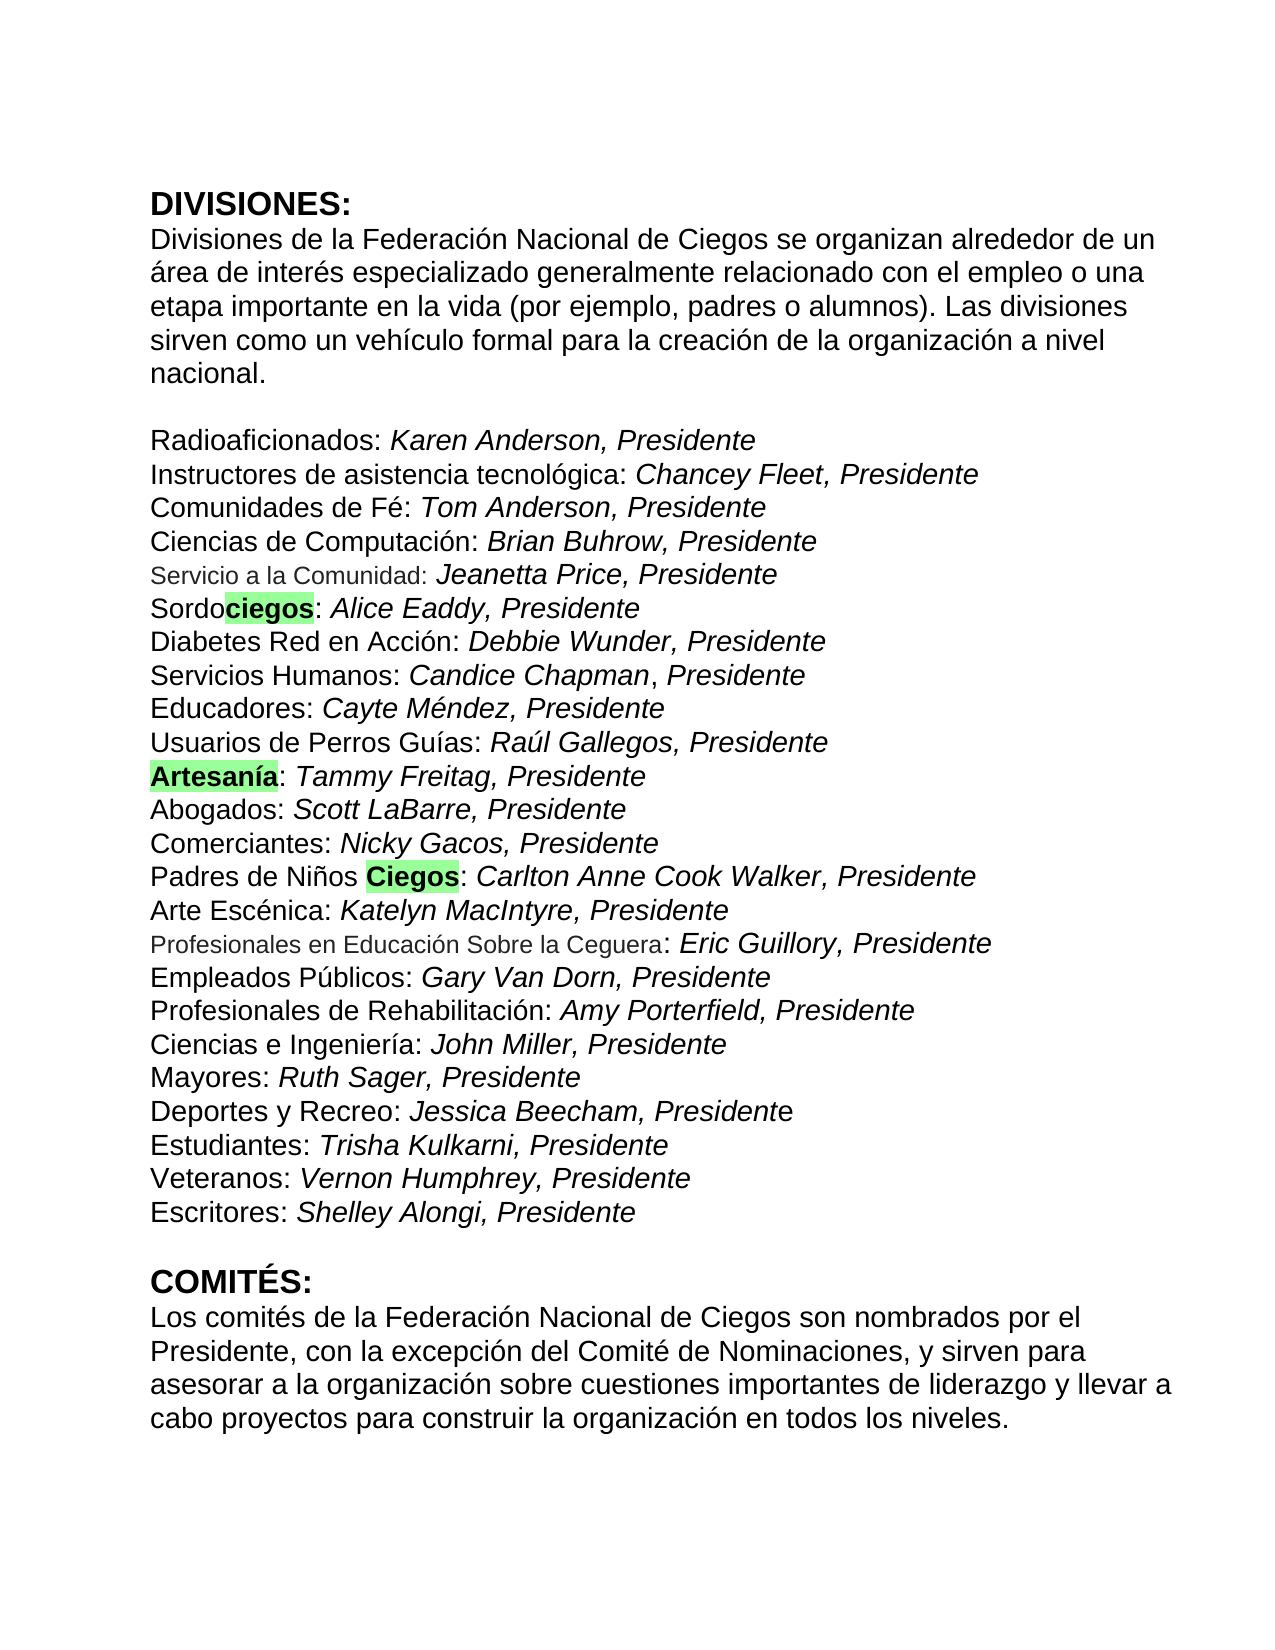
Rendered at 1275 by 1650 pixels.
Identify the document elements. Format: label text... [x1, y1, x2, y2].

text Estudiantes: Trisha Kulkarni, Presidente [150, 1128, 1200, 1161]
text Abogados: Scott LaBarre, Presidente [150, 792, 1200, 826]
text Empleados Públicos: Gary Van Dorn, Presidente [150, 960, 1200, 993]
text Arte Escénica: Katelyn MacIntyre, Presidente [150, 893, 1200, 926]
text Los comités de la Federación Nacional de Ciegos son nombrados por el Presidente, con la excepción del Comité de Nominaciones, y sirven para asesorar a la organización sobre cuestiones importantes de liderazgo y llevar a cabo proyectos para construir la organización en todos los niveles. [150, 1300, 1200, 1434]
text Profesionales en Educación Sobre la Ceguera: Eric Guillory, Presidente [150, 926, 1200, 960]
text Profesionales de Rehabilitación: Amy Porterfield, Presidente [150, 993, 1200, 1027]
text Divisiones de la Federación Nacional de Ciegos se organizan alrededor de un área de interés especializado generalmente relacionado con el empleo o una etapa importante en la vida (por ejemplo, padres o alumnos). Las divisiones sirven como un vehículo formal para la creación de la organización a nivel nacional. [150, 222, 1200, 390]
text Servicio a la Comunidad: Jeanetta Price, Presidente [150, 557, 1200, 591]
text Artesanía: Tammy Freitag, Presidente [150, 759, 295, 792]
text Comerciantes: Nicky Gacos, Presidente [150, 826, 1200, 859]
text Veteranos: Vernon Humphrey, Presidente [150, 1161, 1200, 1195]
text Mayores: Ruth Sager, Presidente [150, 1061, 1200, 1094]
text Usuarios de Perros Guías: Raúl Gallegos, Presidente [150, 725, 1200, 759]
text Ciencias de Computación: Brian Buhrow, Presidente [150, 524, 1200, 557]
text Deportes y Recreo: Jessica Beecham, Presidente [150, 1094, 1200, 1128]
text Escritores: Shelley Alongi, Presidente [150, 1195, 1200, 1228]
text Comunidades de Fé: Tom Anderson, Presidente [150, 490, 1200, 524]
text Radioaficionados: Karen Anderson, Presidente [150, 423, 1200, 457]
text Artesanía: Tammy Freitag, Presidente [491, 759, 1200, 792]
text Educadores: Cayte Méndez, Presidente [150, 692, 1200, 725]
subtitle COMITÉS: [150, 1262, 1200, 1300]
text Diabetes Red en Acción: Debbie Wunder, Presidente [150, 624, 1200, 658]
text Sordociegos: Alice Eaddy, Presidente [150, 591, 1200, 624]
text Ciencias e Ingeniería: John Miller, Presidente [150, 1027, 1200, 1061]
text Servicios Humanos: Candice Chapman, Presidente [150, 658, 1200, 692]
subtitle DIVISIONES: [150, 183, 1200, 222]
text Instructores de asistencia tecnológica: Chancey Fleet, Presidente [150, 457, 1200, 490]
text Padres de Niños Ciegos: Carlton Anne Cook Walker, Presidente [150, 859, 1200, 893]
